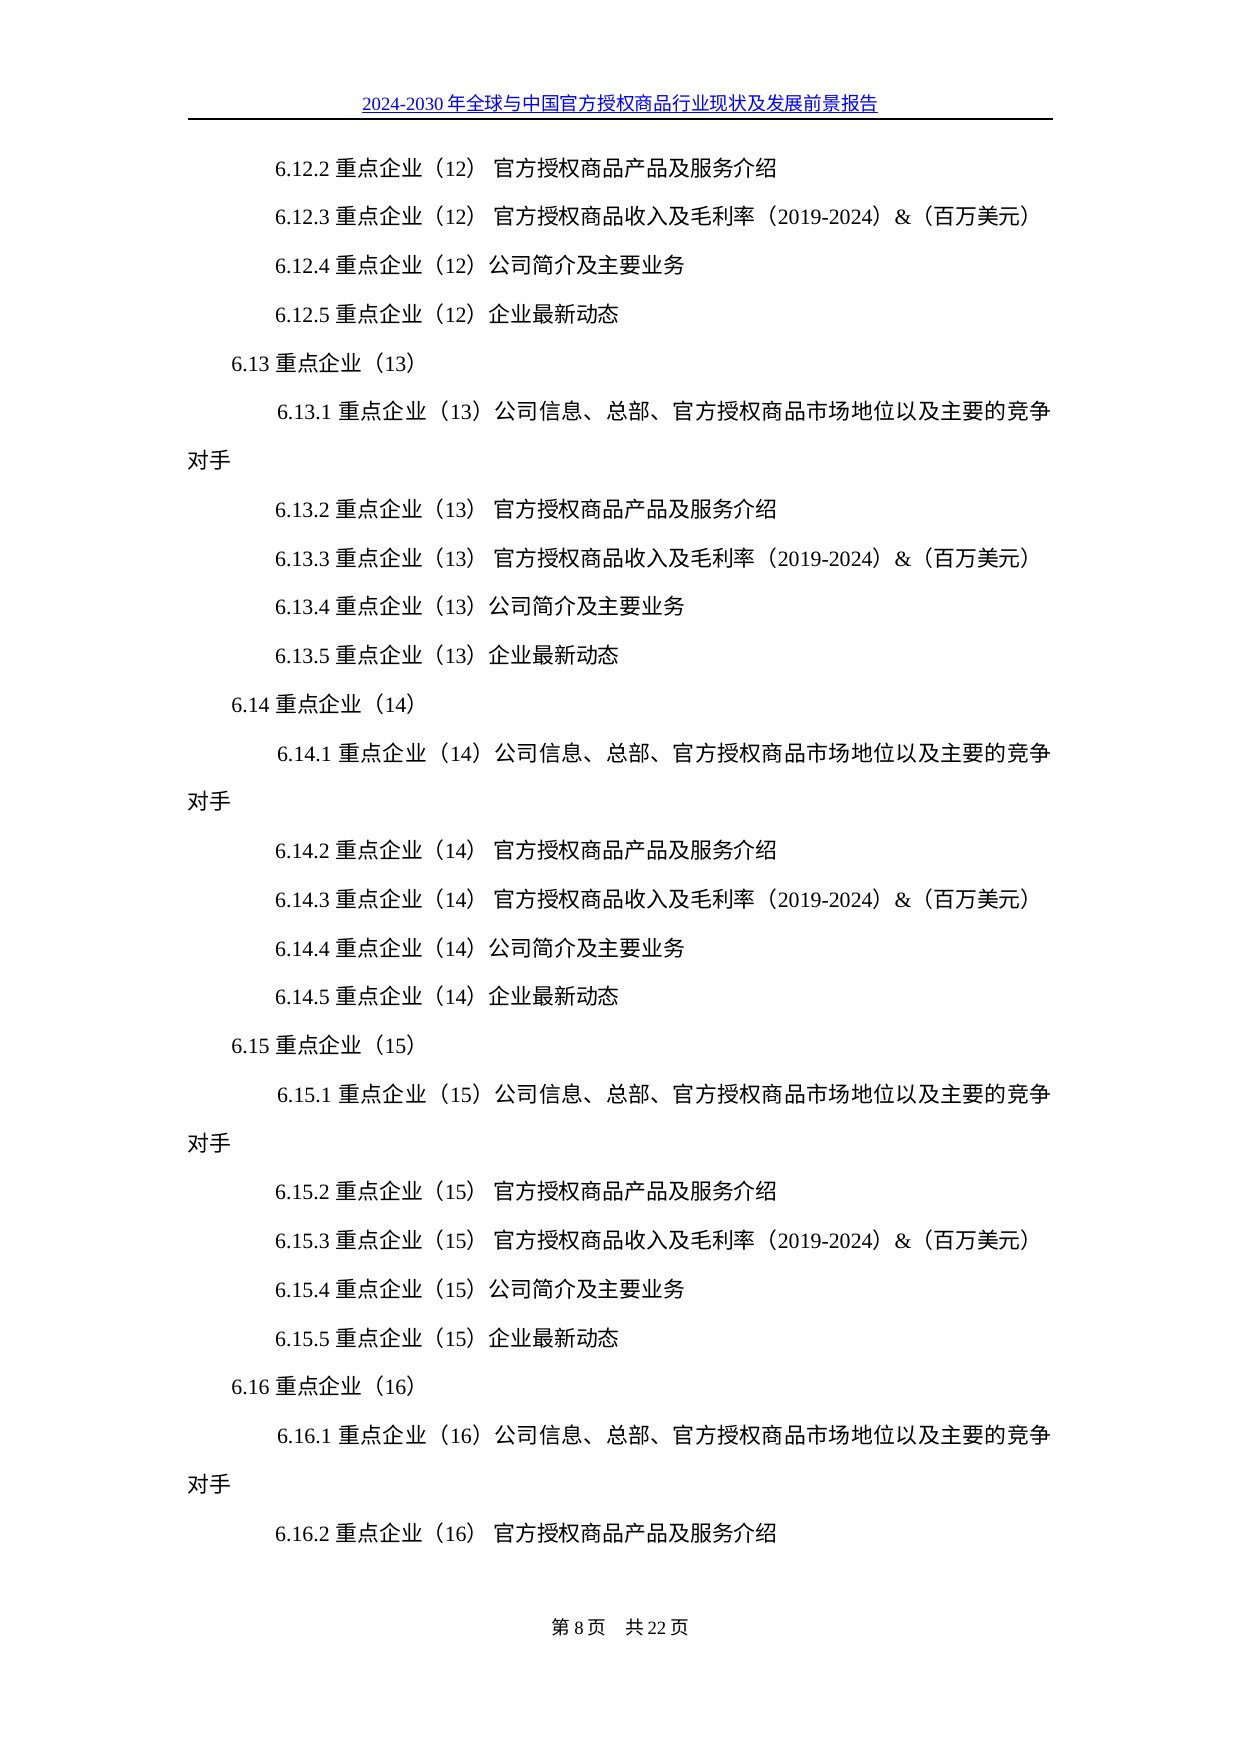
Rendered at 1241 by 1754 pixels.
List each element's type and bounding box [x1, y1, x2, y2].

text [187, 150, 1053, 1548]
